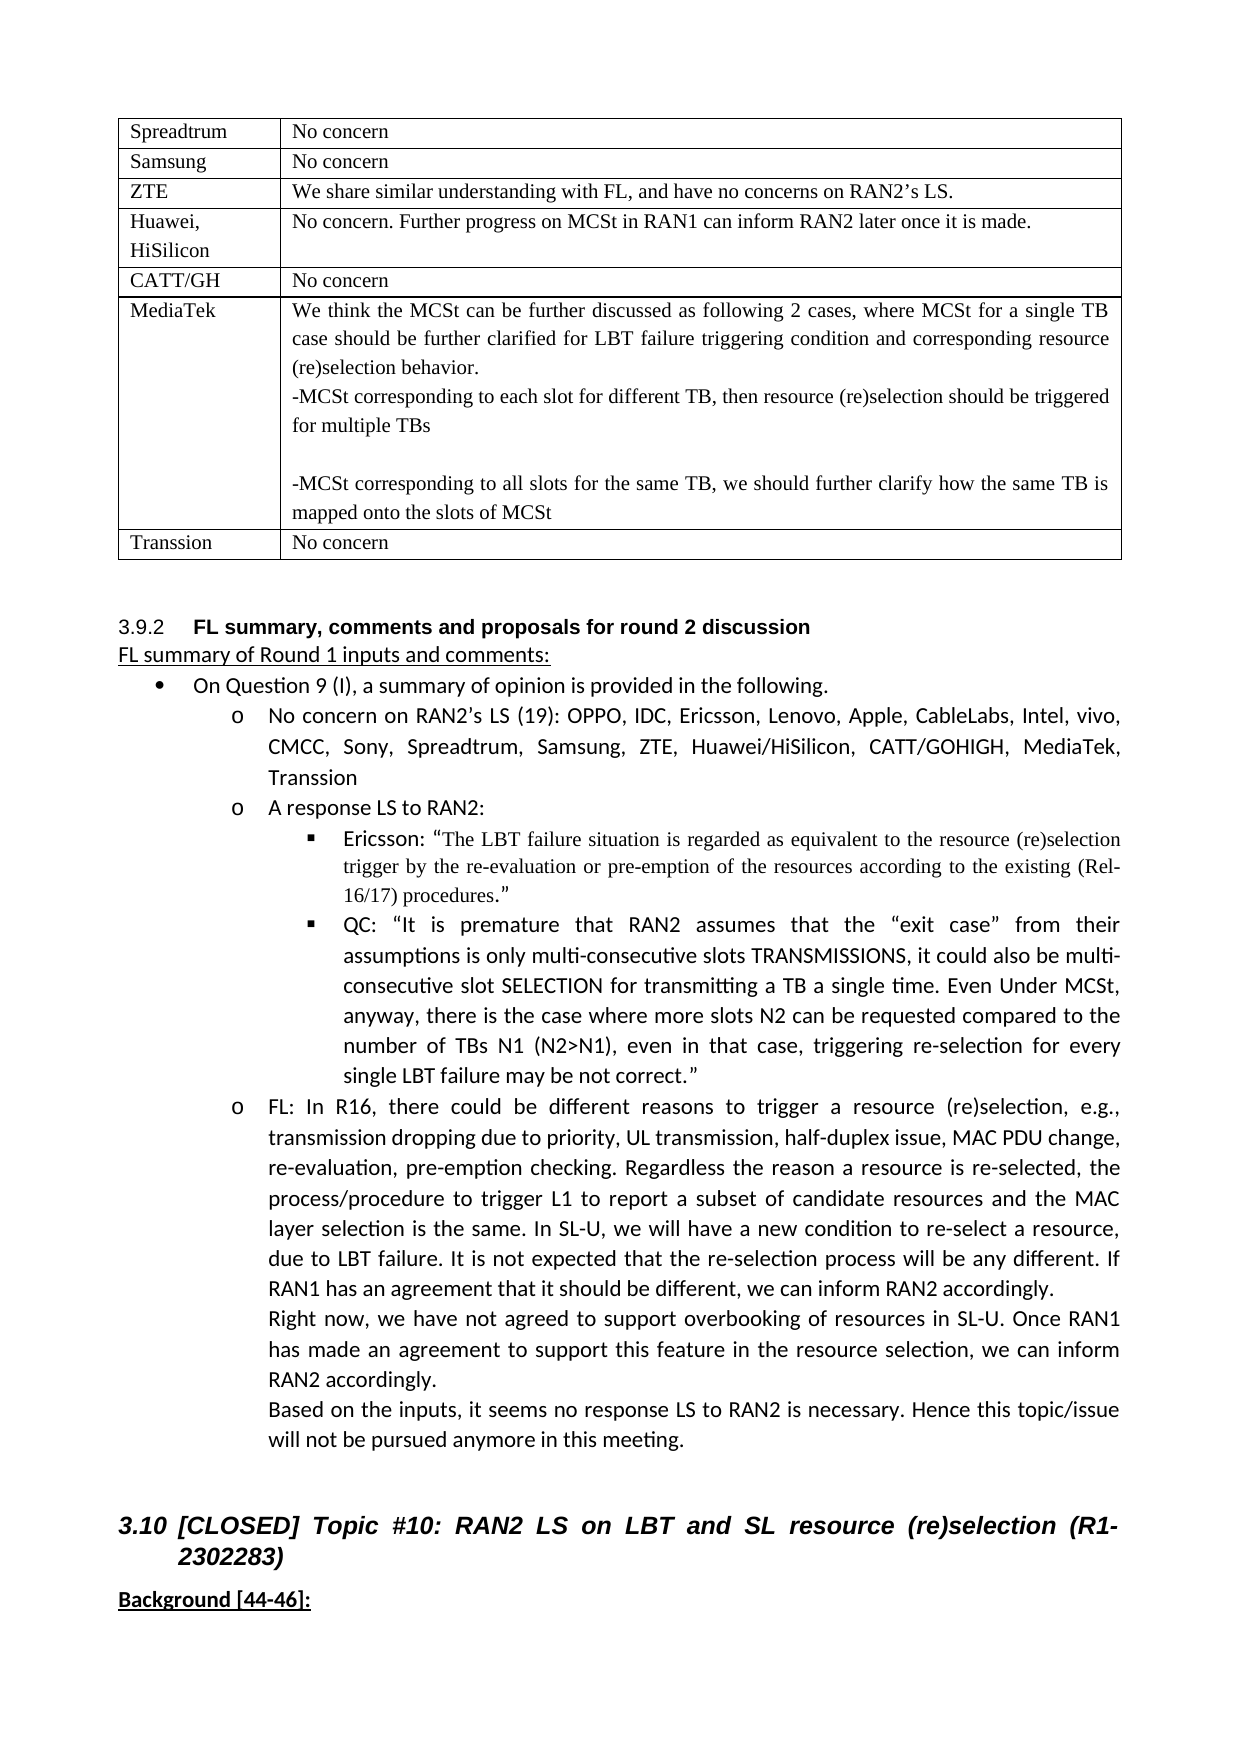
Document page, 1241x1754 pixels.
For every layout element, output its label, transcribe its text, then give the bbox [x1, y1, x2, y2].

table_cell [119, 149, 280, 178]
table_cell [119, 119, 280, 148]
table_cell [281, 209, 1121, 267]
subtitle FL summary, comments and proposals for round 2 discussion [118, 615, 1122, 639]
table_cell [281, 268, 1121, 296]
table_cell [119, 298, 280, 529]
list Ericsson: “The LBT failure situation is regarded as equivalent to the resource (re)selection trigger by the re-evaluation or pre-emption of the resources according to the existing (Rel-16/17) procedures.” [306, 824, 1122, 908]
list On Question 9 (I), a summary of opinion is provided in the following. [156, 671, 1122, 699]
list A response LS to RAN2: [231, 793, 1122, 822]
text FL summary of Round 1 inputs and comments: [118, 641, 1122, 669]
list QC: “It is premature that RAN2 assumes that the “exit case” from their assumptions is only multi-consecutive slots TRANSMISSIONS, it could also be multi-consecutive slot SELECTION for transmitting a TB a single time. Even Under MCSt, anyway, there is the case where more slots N2 can be requested compared to the number of TBs N1 (N2>N1), even in that case, triggering re-selection for every single LBT failure may be not correct.” [306, 911, 1122, 1090]
list No concern on RAN2’s LS (19): OPPO, IDC, Ericsson, Lenovo, Apple, CableLabs, Intel, vivo, CMCC, Sony, Spreadtrum, Samsung, ZTE, Huawei/HiSilicon, CATT/GOHIGH, MediaTek, Transsion [231, 701, 1122, 791]
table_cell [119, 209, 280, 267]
list Right now, we have not agreed to support overbooking of resources in SL-U. Once RAN1 has made an agreement to support this feature in the resource selection, we can inform RAN2 accordingly. [268, 1304, 1122, 1393]
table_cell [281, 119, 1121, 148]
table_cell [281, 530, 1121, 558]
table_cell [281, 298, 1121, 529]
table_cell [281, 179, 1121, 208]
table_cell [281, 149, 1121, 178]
text Background [44-46]: [118, 1585, 1122, 1613]
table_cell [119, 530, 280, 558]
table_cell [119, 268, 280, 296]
list Based on the inputs, it seems no response LS to RAN2 is necessary. Hence this topic/issue will not be pursued anymore in this meeting. [268, 1395, 1122, 1453]
list FL: In R16, there could be different reasons to trigger a resource (re)selection, e.g., transmission dropping due to priority, UL transmission, half-duplex issue, MAC PDU change, re-evaluation, pre-emption checking. Regardless the reason a resource is re-selected, the process/procedure to trigger L1 to report a subset of candidate resources and the MAC layer selection is the same. In SL-U, we will have a new condition to re-select a resource, due to LBT failure. It is not expected that the re-selection process will be any different. If RAN1 has an agreement that it should be different, we can inform RAN2 accordingly. [231, 1092, 1122, 1302]
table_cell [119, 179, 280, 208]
subtitle [CLOSED] Topic #10: RAN2 LS on LBT and SL resource (re)selection (R1-2302283) [118, 1511, 1122, 1571]
